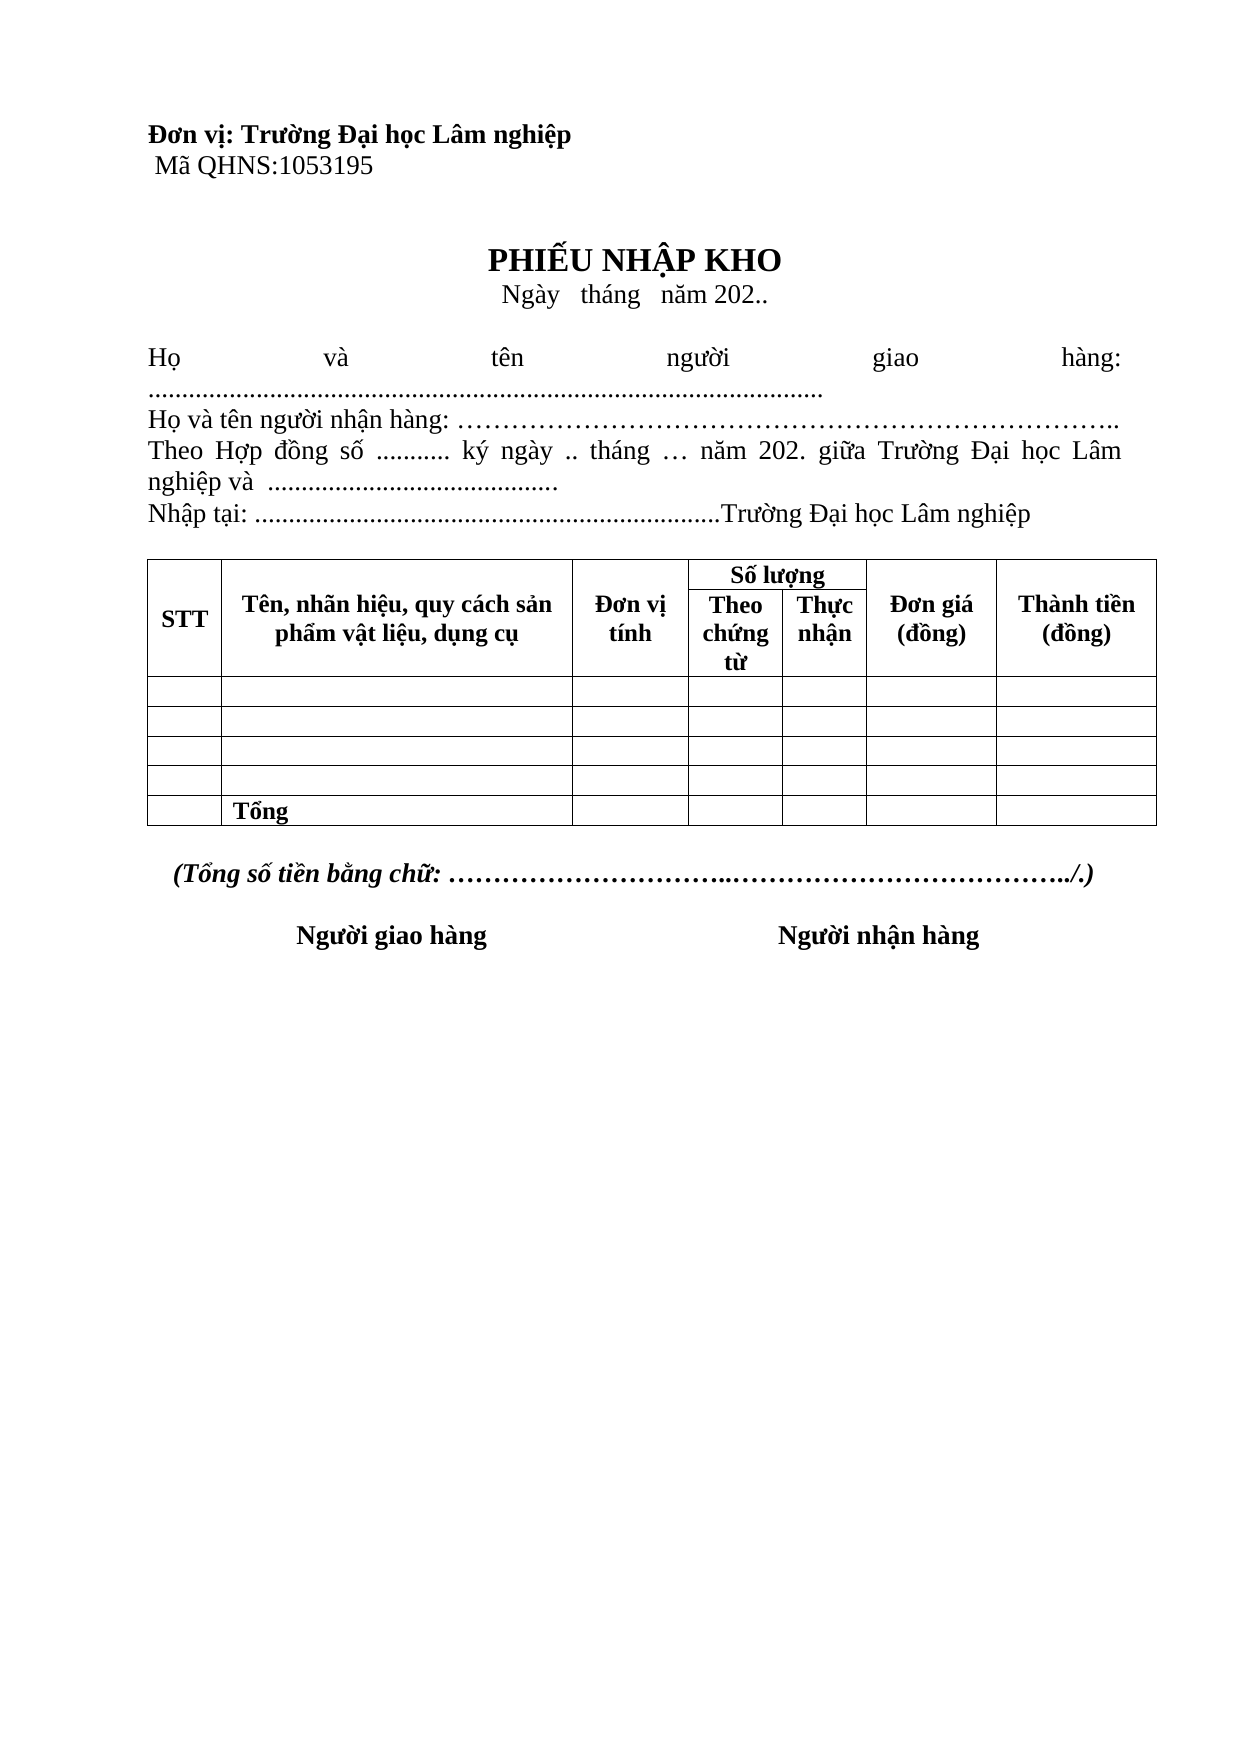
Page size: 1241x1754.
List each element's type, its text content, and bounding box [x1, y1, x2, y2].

text Họ và tên người nhận hàng: ……………………………………………………………….. [148, 403, 1122, 434]
table_cell [689, 677, 782, 706]
table_header STT [148, 560, 221, 676]
table_cell [148, 796, 221, 825]
table_header Đơn vị tính [573, 560, 688, 676]
text Mã QHNS:1053195 [148, 149, 1122, 180]
table_cell [783, 677, 866, 706]
table_cell [573, 737, 688, 765]
text (Tổng số tiền bằng chữ: …………………………..………………………………../.) [148, 857, 1122, 888]
table_cell Thực nhận [783, 590, 866, 676]
table_cell [689, 796, 782, 825]
table_cell Theo chứng từ [689, 590, 782, 676]
table_cell [573, 766, 688, 795]
table_cell [222, 707, 572, 736]
table_cell [867, 737, 996, 765]
table_cell [689, 707, 782, 736]
table_cell [867, 796, 996, 825]
table_header Đơn giá (đồng) [867, 560, 996, 676]
table_cell [222, 737, 572, 765]
table_cell [148, 766, 221, 795]
table_header Người nhận hàng [635, 920, 1122, 1137]
table_cell Tổng [222, 796, 572, 825]
text Đơn vị: Trường Đại học Lâm nghiệp [148, 118, 1122, 149]
table_cell [997, 677, 1156, 706]
table_cell [783, 737, 866, 765]
table_cell [573, 677, 688, 706]
table_cell [573, 796, 688, 825]
text PHIẾU NHẬP KHO [148, 240, 1122, 279]
table_cell [997, 707, 1156, 736]
text Nhập tại: .....................................................................Trường Đại học Lâm nghiệp [148, 497, 1122, 528]
text Theo Hợp đồng số ........... ký ngày .. tháng … năm 202. giữa Trường Đại học Lâm nghiệp và ........................................... [148, 434, 1122, 497]
text Họ và tên người giao hàng: .................................................................................................... [148, 341, 1122, 403]
table_cell [997, 796, 1156, 825]
table_header Người giao hàng [148, 920, 635, 1137]
table_cell [783, 796, 866, 825]
text Ngày tháng năm 202.. [148, 279, 1122, 310]
table_cell [148, 737, 221, 765]
table_cell [148, 677, 221, 706]
table_cell [867, 766, 996, 795]
table_header Thành tiền (đồng) [997, 560, 1156, 676]
table_header Tên, nhãn hiệu, quy cách sản phẩm vật liệu, dụng cụ [222, 560, 572, 676]
table_header Số lượng [689, 560, 866, 589]
table_cell [867, 707, 996, 736]
table_cell [222, 766, 572, 795]
table_cell [573, 707, 688, 736]
table_cell [997, 737, 1156, 765]
table_cell [997, 766, 1156, 795]
table_cell [222, 677, 572, 706]
table_cell [148, 707, 221, 736]
table_cell [867, 677, 996, 706]
table_cell [689, 737, 782, 765]
table_cell [783, 766, 866, 795]
table_cell [689, 766, 782, 795]
table_cell [783, 707, 866, 736]
